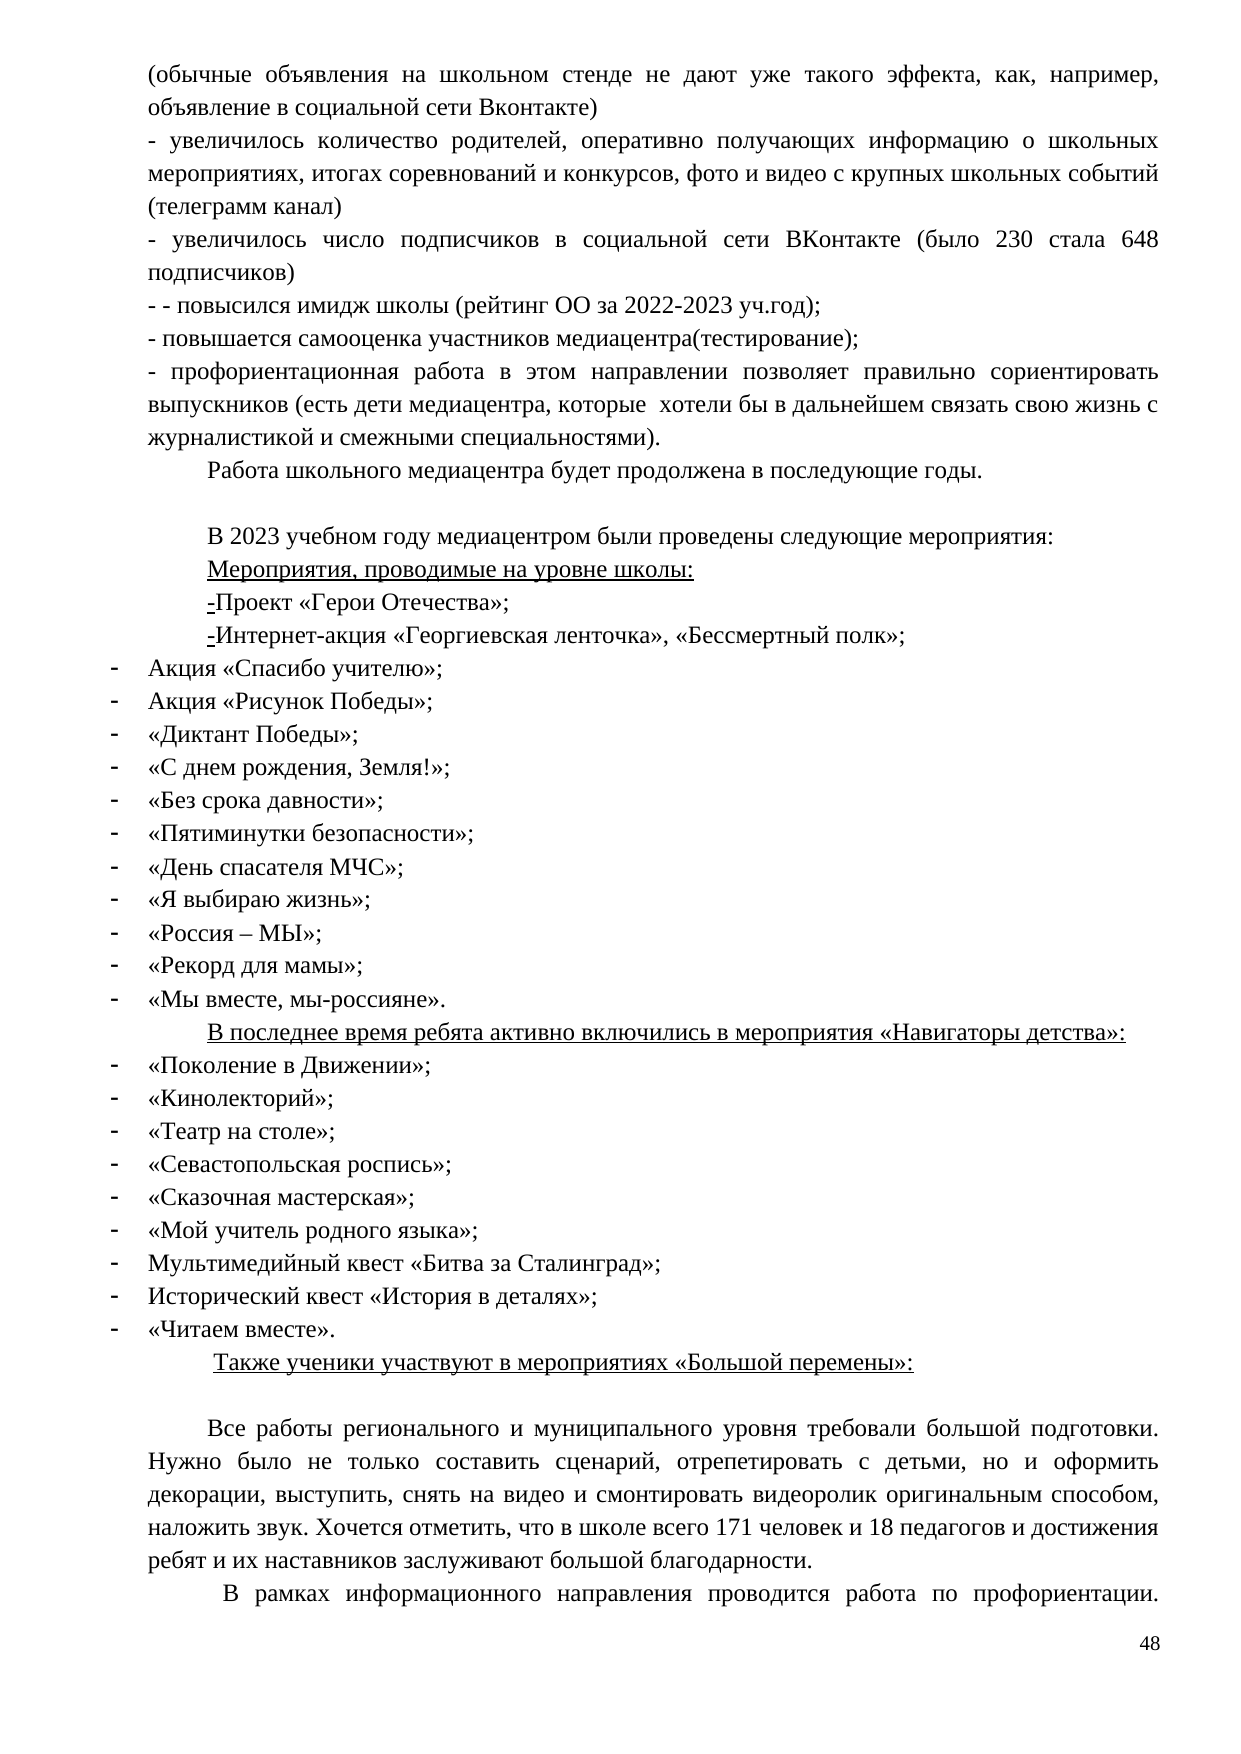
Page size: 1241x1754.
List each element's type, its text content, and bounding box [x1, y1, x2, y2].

text В последнее время ребята активно включились в мероприятия «Навигаторы детства»: [148, 1017, 1160, 1045]
list «Севастопольская роспись»; [110, 1149, 1160, 1177]
list «Поколение в Движении»; [110, 1050, 1160, 1078]
text -Интернет-акция «Георгиевская ленточка», «Бессмертный полк»; [148, 620, 1160, 649]
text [148, 59, 1160, 121]
list «Я выбираю жизнь»; [110, 884, 1160, 913]
text -Проект «Герои Отечества»; [148, 587, 1160, 616]
list Исторический квест «История в деталях»; [110, 1281, 1160, 1309]
list Мультимедийный квест «Битва за Сталинград»; [110, 1248, 1160, 1277]
list «Театр на столе»; [110, 1116, 1160, 1144]
list «Мой учитель родного языка»; [110, 1215, 1160, 1243]
text - увеличилось число подписчиков в социальной сети ВКонтакте (было 230 стала 648 подписчиков) [148, 224, 1160, 286]
text - повышается самооценка участников медиацентра(тестирование); [148, 323, 1160, 352]
list Акция «Спасибо учителю»; [110, 653, 1160, 682]
list «Диктант Победы»; [110, 719, 1160, 748]
list «С днем рождения, Земля!»; [110, 752, 1160, 781]
text - - повысился имидж школы (рейтинг ОО за 2022-2023 уч.год); [148, 290, 1160, 319]
list «Мы вместе, мы-россияне». [110, 984, 1160, 1012]
list «Россия – МЫ»; [110, 918, 1160, 946]
text - увеличилось количество родителей, оперативно получающих информацию о школьных мероприятиях, итогах соревнований и конкурсов, фото и видео с крупных школьных событий (телеграмм канал) [148, 125, 1160, 220]
list «Без срока давности»; [110, 786, 1160, 814]
list «Читаем вместе». [110, 1314, 1160, 1343]
list «Рекорд для мамы»; [110, 951, 1160, 979]
list «Сказочная мастерская»; [110, 1182, 1160, 1211]
text В 2023 учебном году медиацентром были проведены следующие мероприятия: [148, 521, 1160, 550]
text Мероприятия, проводимые на уровне школы: [148, 554, 1160, 583]
text Все работы регионального и муниципального уровня требовали большой подготовки. Нужно было не только составить сценарий, отрепетировать с детьми, но и оформить декорации, выступить, снять на видео и смонтировать видеоролик оригинальным способом, наложить звук. Хочется отметить, что в школе всего 171 человек и 18 педагогов и достижения ребят и их наставников заслуживают большой благодарности. [148, 1413, 1160, 1574]
list «День спасателя МЧС»; [110, 852, 1160, 880]
list «Кинолекторий»; [110, 1083, 1160, 1111]
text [148, 1578, 1160, 1607]
text Работа школьного медиацентра будет продолжена в последующие годы. [148, 455, 1160, 484]
list «Пятиминутки безопасности»; [110, 818, 1160, 847]
text Также ученики участвуют в мероприятиях «Большой перемены»: [148, 1347, 1160, 1376]
text - профориентационная работа в этом направлении позволяет правильно сориентировать выпускников (есть дети медиацентра, которые хотели бы в дальнейшем связать свою жизнь с журналистикой и смежными специальностями). [148, 356, 1160, 451]
list Акция «Рисунок Победы»; [110, 686, 1160, 715]
